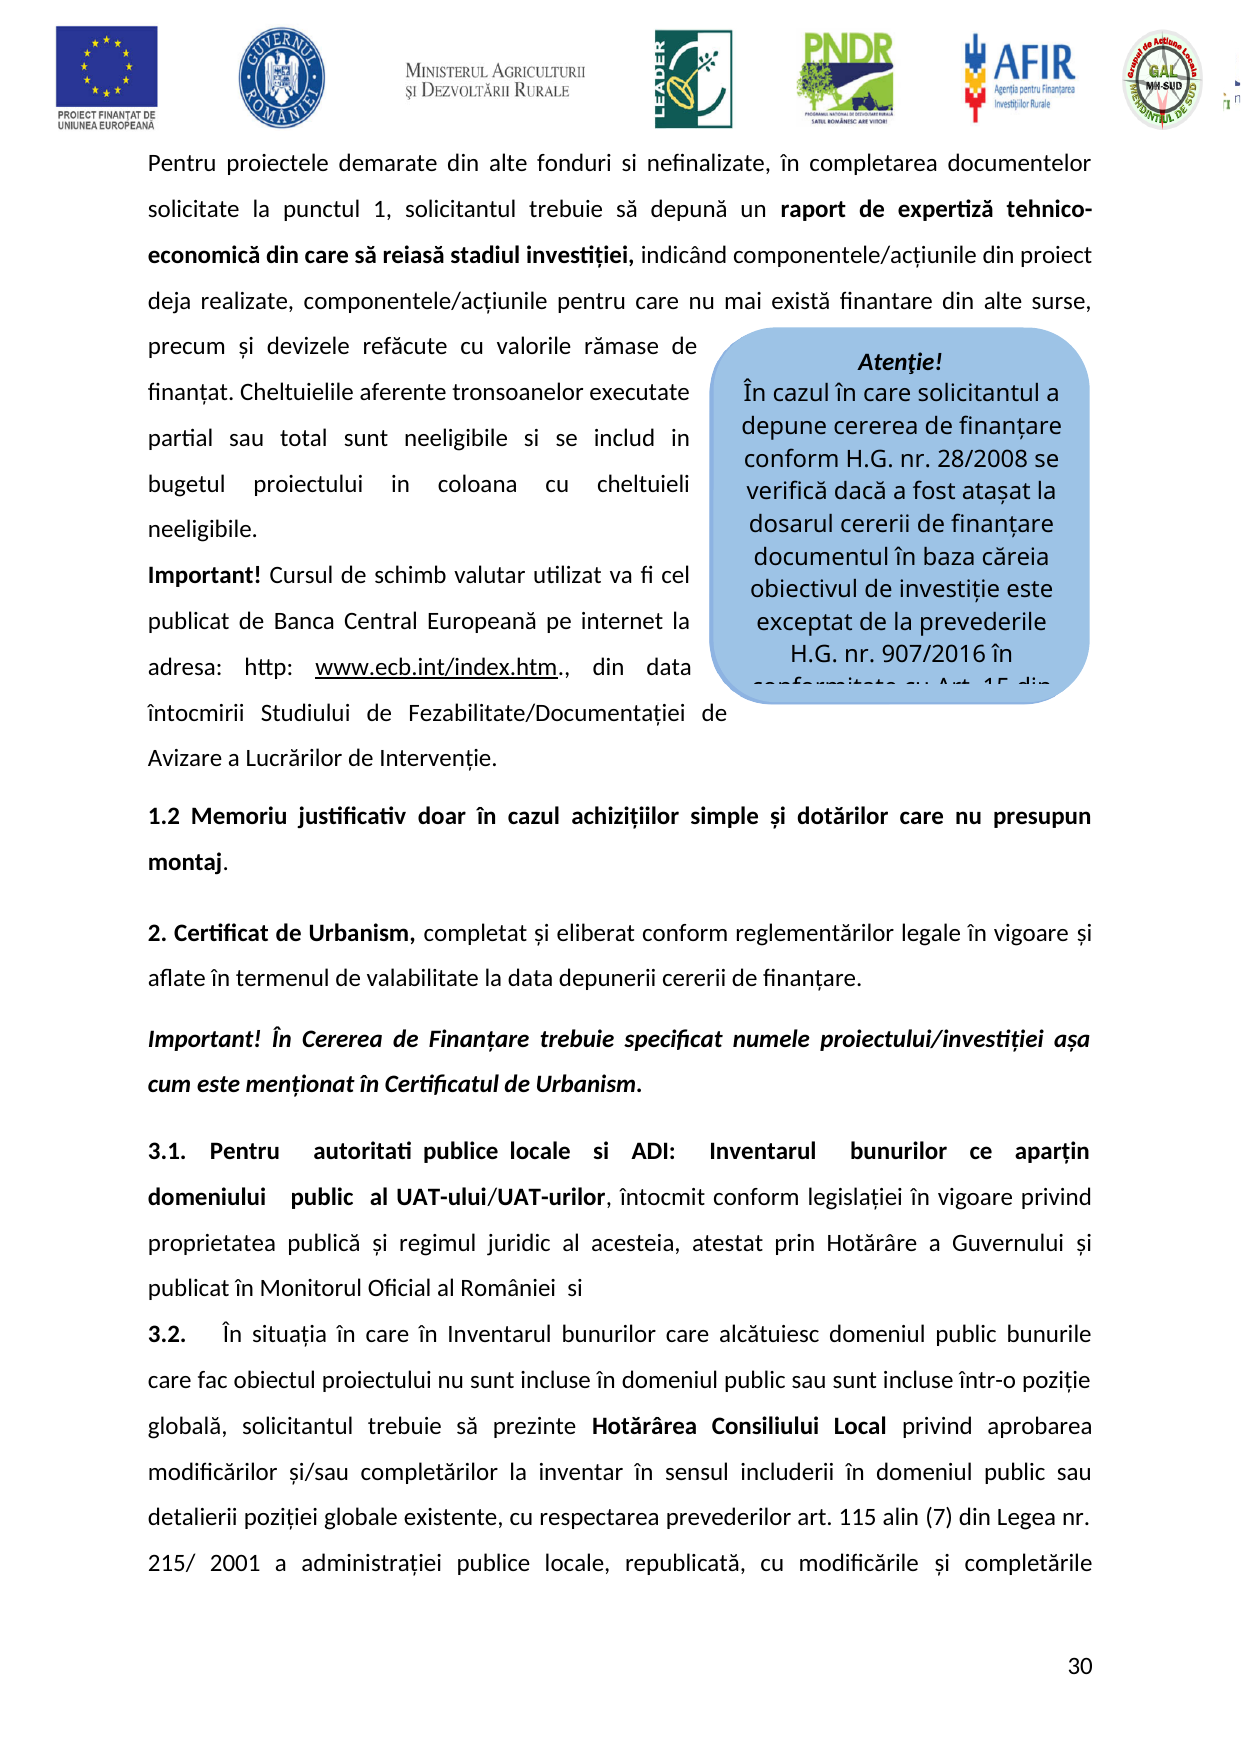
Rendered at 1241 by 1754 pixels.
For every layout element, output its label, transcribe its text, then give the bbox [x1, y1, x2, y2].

text 2. Certificat de Urbanism, completat şi eliberat conform reglementărilor legale în vigoare şi aflate în termenul de valabilitate la data depunerii cererii de finanţare. [148, 917, 1093, 993]
text Important! Cursul de schimb valutar utilizat va fi cel publicat de Banca Central Europeană pe internet la adresa: http: www.ecb.int/index.htm., din data întocmirii Studiului de Fezabilitate/Documentaţiei de Avizare a Lucrărilor de Intervenţie. [148, 560, 1093, 773]
text 3.1. Pentru autoritati publice locale si ADI: Inventarul bunurilor ce aparţin domeniului public al UAT-ului/UAT-urilor, întocmit conform legislaţiei în vigoare privind proprietatea publică şi regimul juridic al acesteia, atestat prin Hotărâre a Guvernului şi publicat în Monitorul Oficial al României si [148, 1135, 1093, 1303]
text 1.2 Memoriu justificativ doar în cazul achizițiilor simple și dotărilor care nu presupun montaj. [148, 800, 1093, 877]
text Important! În Cererea de Finanţare trebuie specificat numele proiectului/investiţiei aşa cum este menţionat în Certificatul de Urbanism. [148, 1023, 1093, 1099]
text Pentru proiectele demarate din alte fonduri si nefinalizate, în completarea documentelor solicitate la punctul 1, solicitantul trebuie să depună un raport de expertiză tehnico-economică din care să reiasă stadiul investiţiei, indicând componentele/acţiunile din proiect deja realizate, componentele/acţiunile pentru care nu mai există finantare din alte surse, precum şi devizele refăcute cu valorile rămase de finanţat. Cheltuielile aferente tronsoanelor executate partial sau total sunt neeligibile si se includ in bugetul proiectului in coloana cu cheltuieli neeligibile. [148, 148, 1093, 544]
picture [27, 18, 1241, 132]
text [148, 1319, 1093, 1578]
